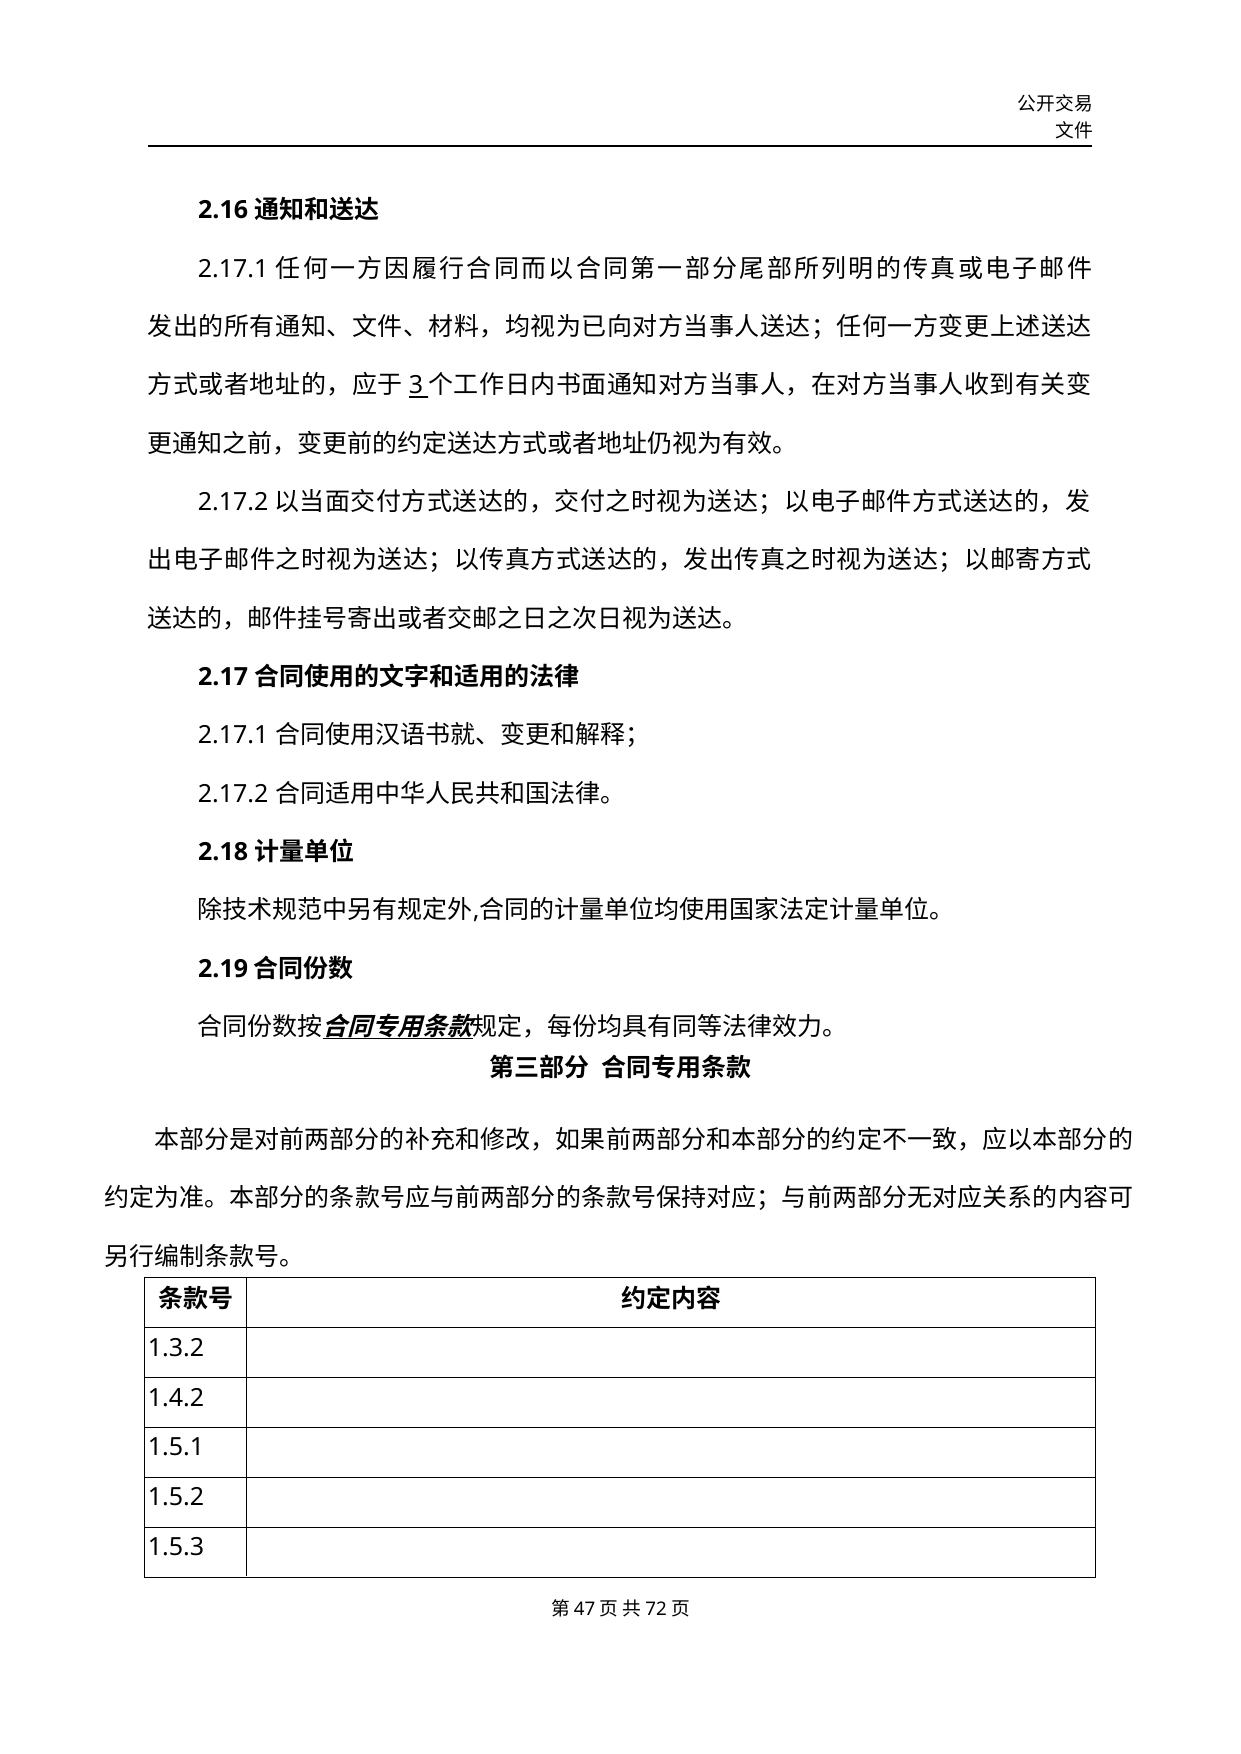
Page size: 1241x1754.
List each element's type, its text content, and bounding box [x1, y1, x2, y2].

table_cell [247, 1428, 1095, 1477]
text 除技术规范中另有规定外,合同的计量单位均使用国家法定计量单位。 [148, 872, 1092, 931]
text 2.17.2 合同适用中华人民共和国法律。 [148, 756, 1092, 814]
text 本部分是对前两部分的补充和修改，如果前两部分和本部分的约定不一致，应以本部分的约定为准。本部分的条款号应与前两部分的条款号保持对应；与前两部分无对应关系的内容可另行编制条款号。 [104, 1102, 1136, 1277]
table_cell 1.4.2 [145, 1378, 246, 1427]
text 2.17.1任何一方因履行合同而以合同第一部分尾部所列明的传真或电子邮件 发出的所有通知、文件、材料，均视为已向对方当事人送达；任何一方变更上述送达方式或者地址的，应于3个工作日内书面通知对方当事人，在对方当事人收到有关变更通知之前，变更前的约定送达方式或者地址仍视为有效。 [148, 231, 1092, 464]
text 2.17.2以当面交付方式送达的，交付之时视为送达；以电子邮件方式送达的，发出电子邮件之时视为送达；以传真方式送达的，发出传真之时视为送达；以邮寄方式送达的，邮件挂号寄出或者交邮之日之次日视为送达。 [148, 464, 1092, 639]
text 2.17.1 合同使用汉语书就、变更和解释； [148, 697, 1092, 756]
text 第三部分 合同专用条款 [148, 1047, 1092, 1083]
table_cell 1.5.1 [145, 1428, 246, 1477]
text 2.18 计量单位 [148, 814, 1092, 872]
text 2.17 合同使用的文字和适用的法律 [148, 639, 1092, 697]
table_cell [247, 1378, 1095, 1427]
table_cell 1.5.2 [145, 1478, 246, 1526]
text 2.19合同份数 [148, 931, 1092, 989]
table_header 约定内容 [247, 1278, 1095, 1327]
table_cell [247, 1478, 1095, 1526]
table_cell 1.5.3 [145, 1528, 246, 1576]
text 合同份数按合同专用条款规定，每份均具有同等法律效力。 [148, 989, 1092, 1047]
text 2.16 通知和送达 [148, 172, 1092, 231]
table_cell 1.3.2 [145, 1328, 246, 1377]
table_header 条款号 [145, 1278, 246, 1327]
table_cell [247, 1528, 1095, 1576]
table_cell [247, 1328, 1095, 1377]
